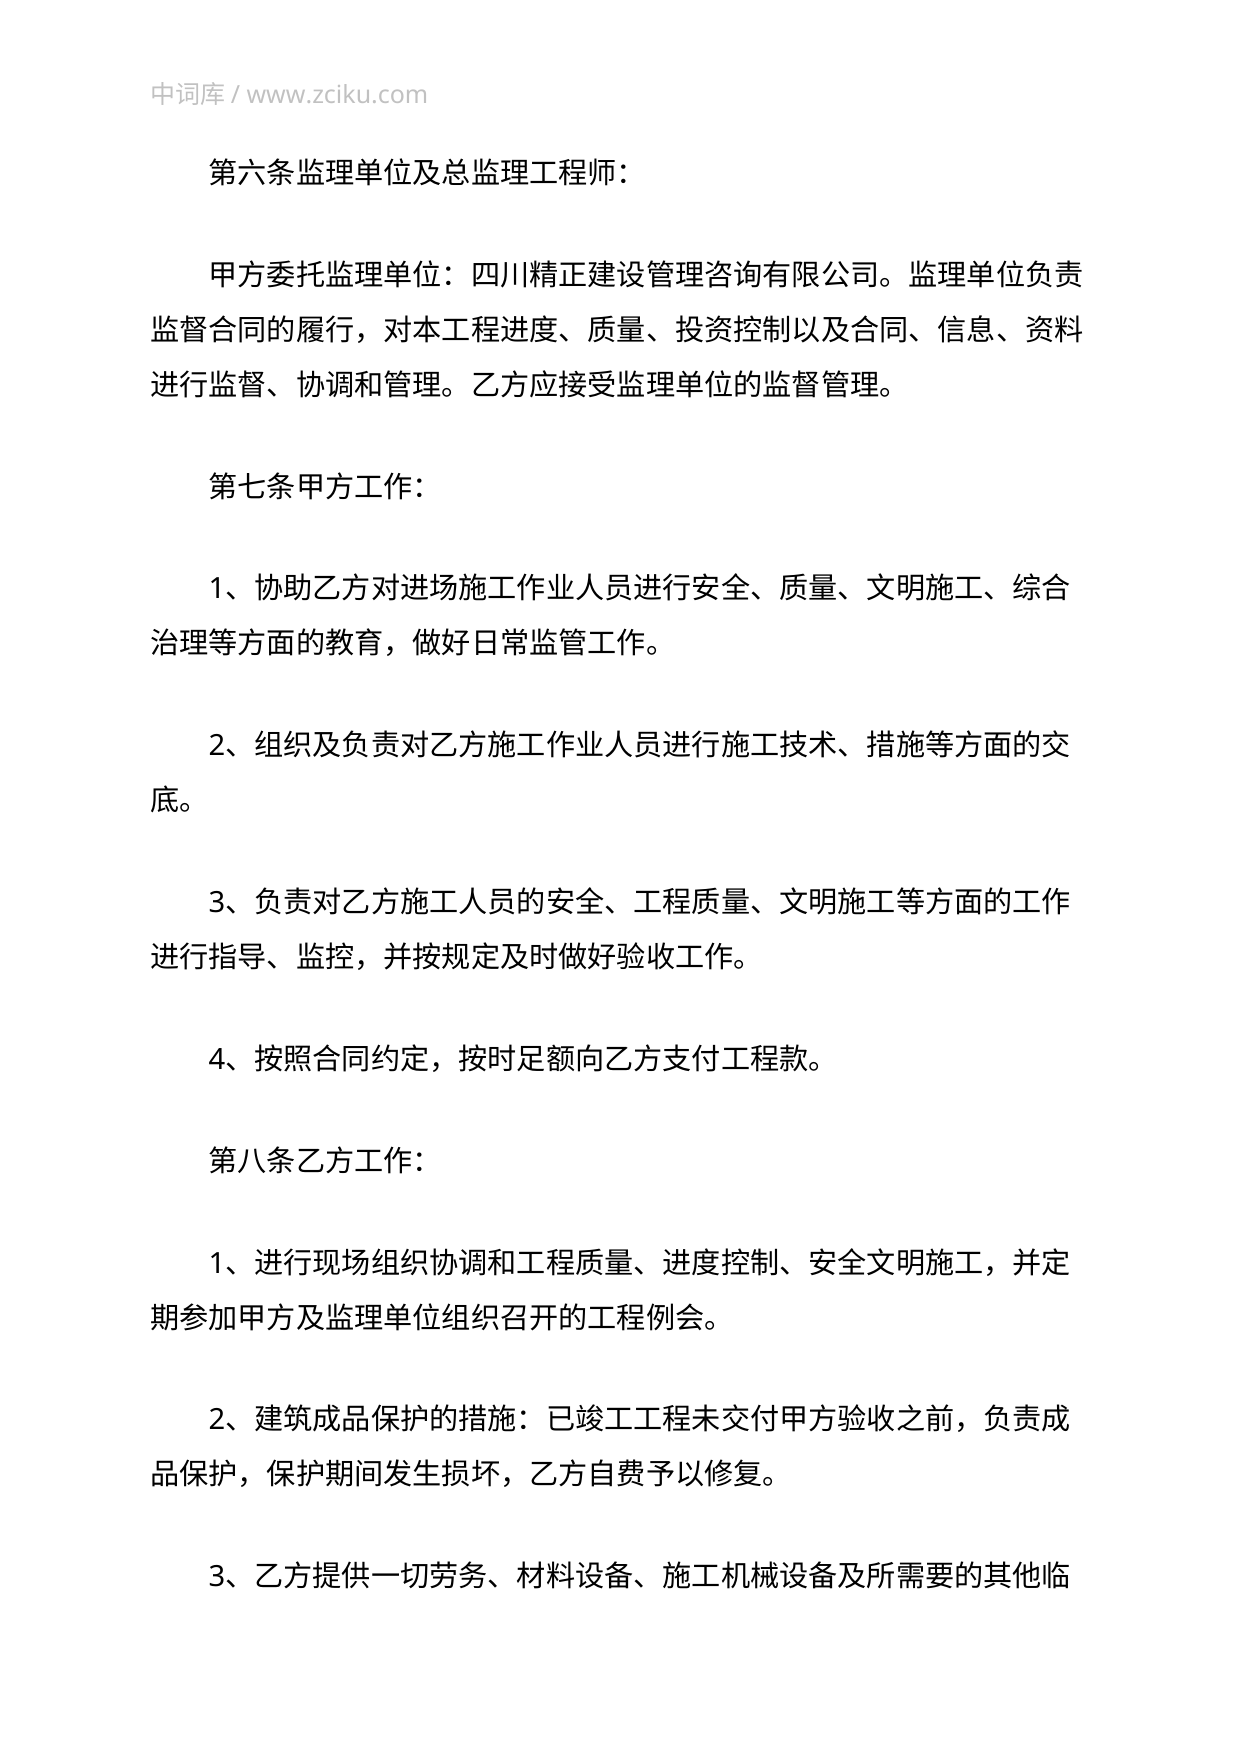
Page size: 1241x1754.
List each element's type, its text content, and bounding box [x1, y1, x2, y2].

text 2、组织及负责对乙方施工作业人员进行施工技术、措施等方面的交底。 [150, 722, 1090, 819]
text 第八条乙方工作： [150, 1137, 1090, 1180]
text 第七条甲方工作： [150, 463, 1090, 506]
text 3、负责对乙方施工人员的安全、工程质量、文明施工等方面的工作进行指导、监控，并按规定及时做好验收工作。 [150, 879, 1090, 976]
text 4、按照合同约定，按时足额向乙方支付工程款。 [150, 1035, 1090, 1078]
text 甲方委托监理单位：四川精正建设管理咨询有限公司。监理单位负责监督合同的履行，对本工程进度、质量、投资控制以及合同、信息、资料进行监督、协调和管理。乙方应接受监理单位的监督管理。 [150, 252, 1090, 404]
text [150, 1553, 1090, 1595]
text 第六条监理单位及总监理工程师： [150, 150, 1090, 192]
text 2、建筑成品保护的措施：已竣工工程未交付甲方验收之前，负责成品保护，保护期间发生损坏，乙方自费予以修复。 [150, 1396, 1090, 1493]
text 1、协助乙方对进场施工作业人员进行安全、质量、文明施工、综合治理等方面的教育，做好日常监管工作。 [150, 565, 1090, 662]
text 1、进行现场组织协调和工程质量、进度控制、安全文明施工，并定期参加甲方及监理单位组织召开的工程例会。 [150, 1239, 1090, 1336]
